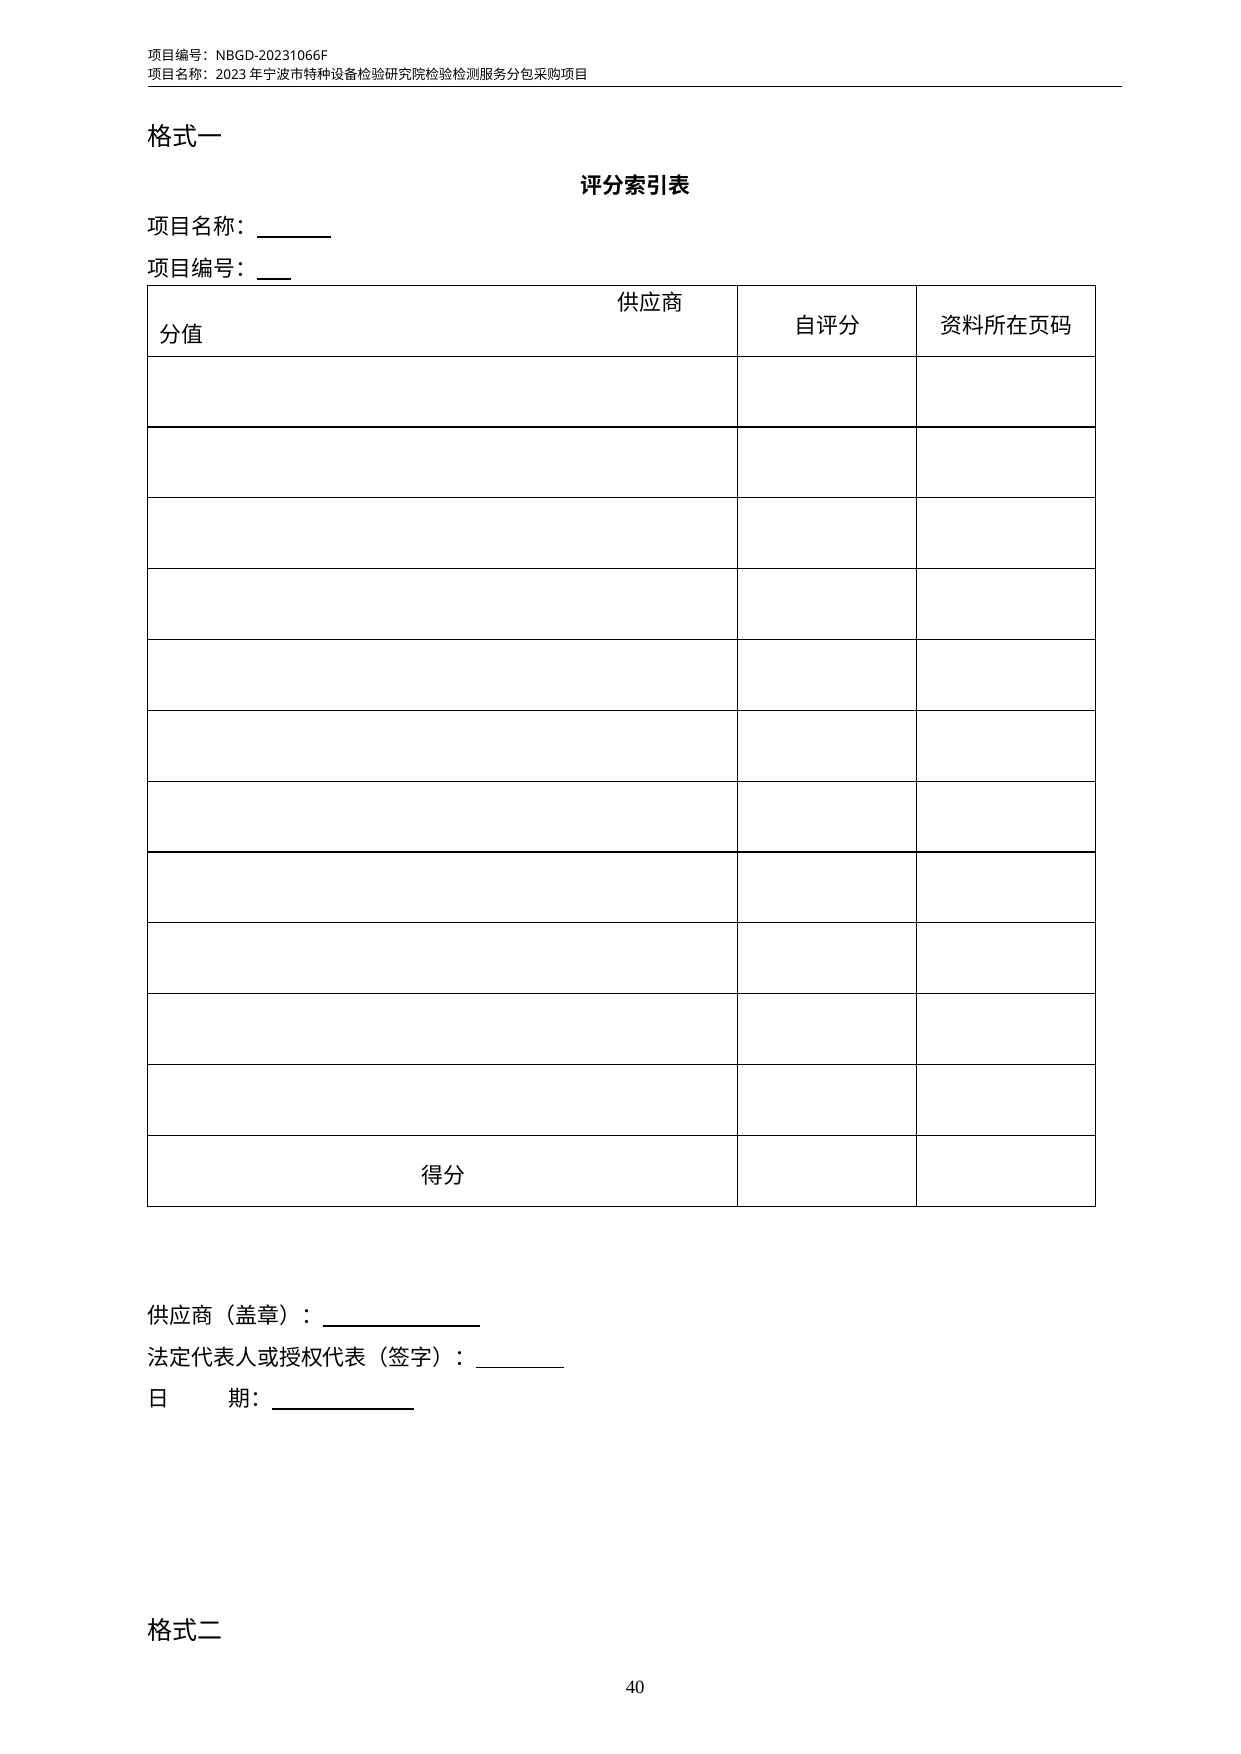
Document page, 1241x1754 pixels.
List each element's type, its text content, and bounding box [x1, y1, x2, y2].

table_cell [148, 640, 737, 710]
table_cell [148, 782, 737, 851]
table_cell [917, 428, 1095, 497]
text 法定代表人或授权代表（签字）： [148, 1332, 1122, 1373]
table_cell [917, 711, 1095, 781]
table_header 自评分 [738, 286, 916, 356]
table_cell [148, 569, 737, 639]
table_cell [738, 711, 916, 781]
text 日 期： [148, 1373, 1122, 1415]
text 项目名称： [148, 201, 1122, 243]
table_cell [738, 1136, 916, 1206]
table_cell [148, 994, 737, 1064]
table_cell [738, 782, 916, 851]
table_cell [738, 498, 916, 568]
table_cell 得分 [148, 1136, 737, 1206]
table_cell [738, 428, 916, 497]
table_cell [738, 853, 916, 922]
table_cell [917, 1065, 1095, 1135]
table_cell [738, 357, 916, 426]
text 格式二 [148, 1602, 1122, 1648]
table_cell [917, 994, 1095, 1064]
table_header 资料所在页码 [917, 286, 1095, 356]
table_cell [148, 1065, 737, 1135]
table_cell [917, 640, 1095, 710]
table_cell [738, 994, 916, 1064]
table_cell [738, 569, 916, 639]
text 供应商（盖章）： [148, 1290, 1122, 1332]
text 格式一 [148, 109, 1122, 154]
table_cell [738, 1065, 916, 1135]
table_cell [917, 498, 1095, 568]
text 项目编号： [148, 243, 1122, 285]
text 评分索引表 [148, 160, 1122, 201]
table_cell [917, 782, 1095, 851]
table_cell [148, 853, 737, 922]
table_cell [148, 428, 737, 497]
table_cell [148, 711, 737, 781]
table_cell [917, 569, 1095, 639]
table_cell [148, 923, 737, 993]
table_cell [917, 853, 1095, 922]
table_cell [917, 357, 1095, 426]
table_cell [917, 1136, 1095, 1206]
table_cell [148, 357, 737, 426]
table_cell [738, 640, 916, 710]
table_header 供应商 分值 [148, 286, 737, 356]
table_cell [738, 923, 916, 993]
table_cell [148, 498, 737, 568]
table_cell [917, 923, 1095, 993]
